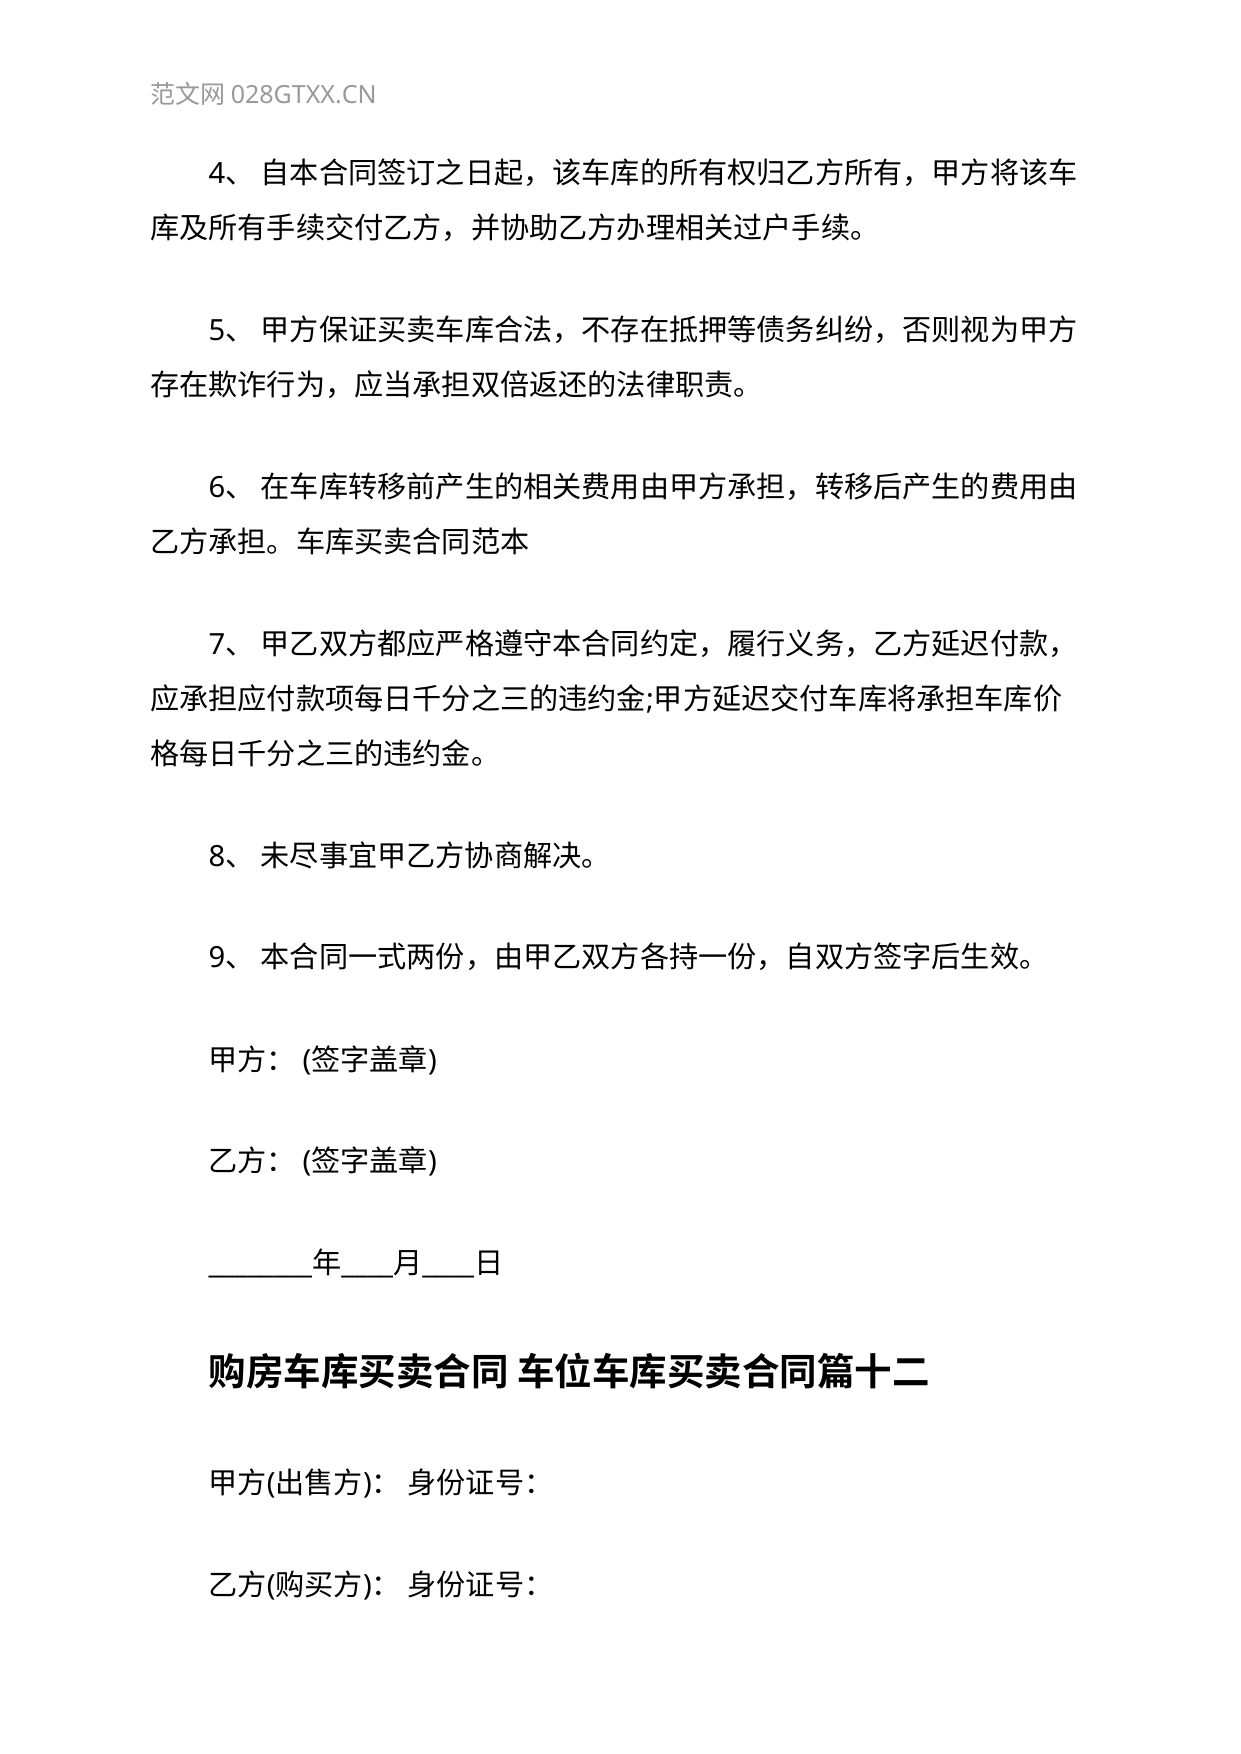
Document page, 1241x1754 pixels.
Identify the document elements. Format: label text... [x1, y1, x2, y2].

text 甲方： (签字盖章) [150, 1036, 1090, 1078]
text 5、 甲方保证买卖车库合法，不存在抵押等债务纠纷，否则视为甲方存在欺诈行为，应当承担双倍返还的法律职责。 [150, 307, 1090, 404]
text 7、 甲乙双方都应严格遵守本合同约定，履行义务，乙方延迟付款，应承担应付款项每日千分之三的违约金;甲方延迟交付车库将承担车库价格每日千分之三的违约金。 [150, 620, 1090, 773]
text 乙方： (签字盖章) [150, 1138, 1090, 1180]
text 甲方(出售方)： 身份证号： [150, 1459, 1090, 1502]
text 乙方(购买方)： 身份证号： [150, 1561, 1090, 1604]
text ________年____月____日 [150, 1240, 1090, 1282]
text 6、 在车库转移前产生的相关费用由甲方承担，转移后产生的费用由乙方承担。车库买卖合同范本 [150, 463, 1090, 561]
text 购房车库买卖合同 车位车库买卖合同篇十二 [150, 1342, 1090, 1396]
text 8、 未尽事宜甲乙方协商解决。 [150, 832, 1090, 874]
text 4、 自本合同签订之日起，该车库的所有权归乙方所有，甲方将该车库及所有手续交付乙方，并协助乙方办理相关过户手续。 [150, 150, 1090, 247]
text 9、 本合同一式两份，由甲乙双方各持一份，自双方签字后生效。 [150, 934, 1090, 976]
